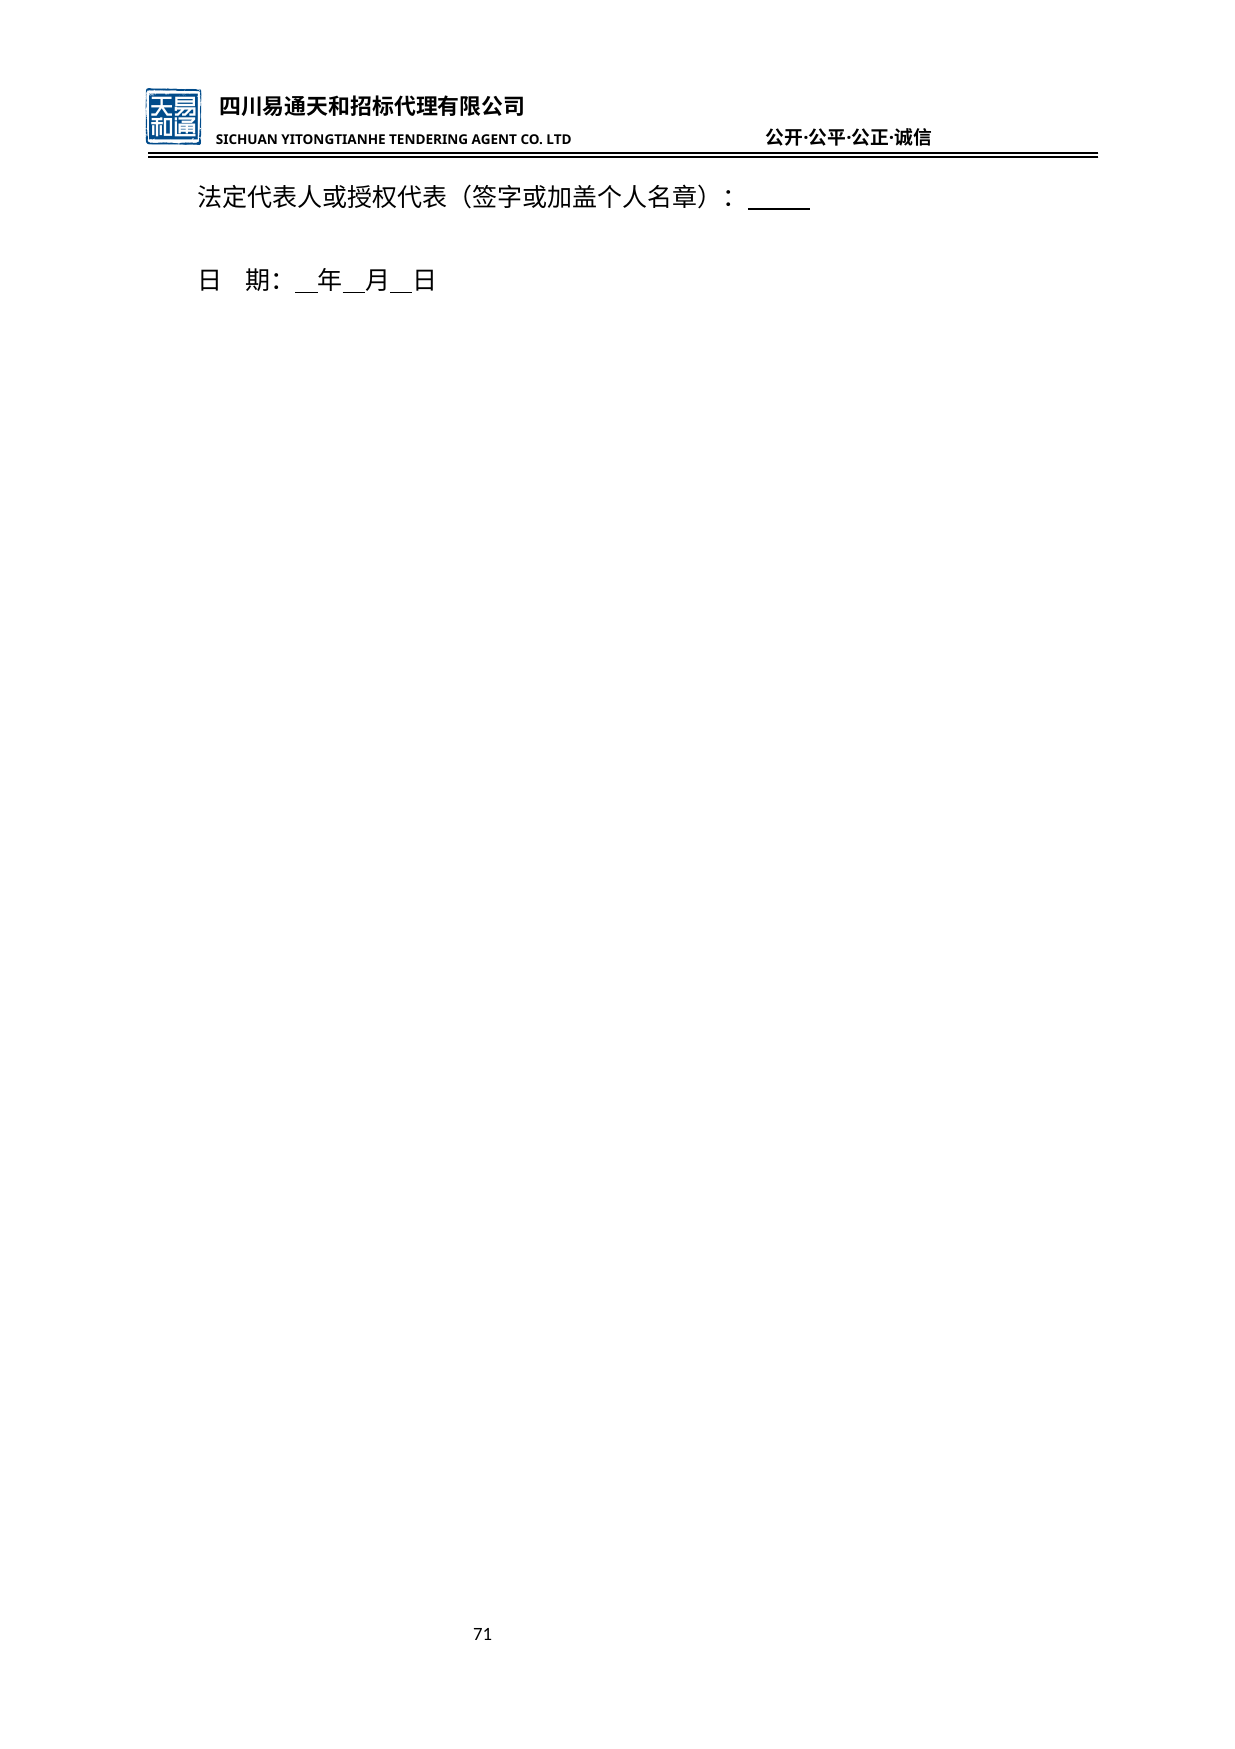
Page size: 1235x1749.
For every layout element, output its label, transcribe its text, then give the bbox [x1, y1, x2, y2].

picture [145, 88, 202, 145]
text 日 期： 年 月 日 [148, 246, 1098, 311]
text 法定代表人或授权代表（签字或加盖个人名章）： [148, 163, 1098, 228]
